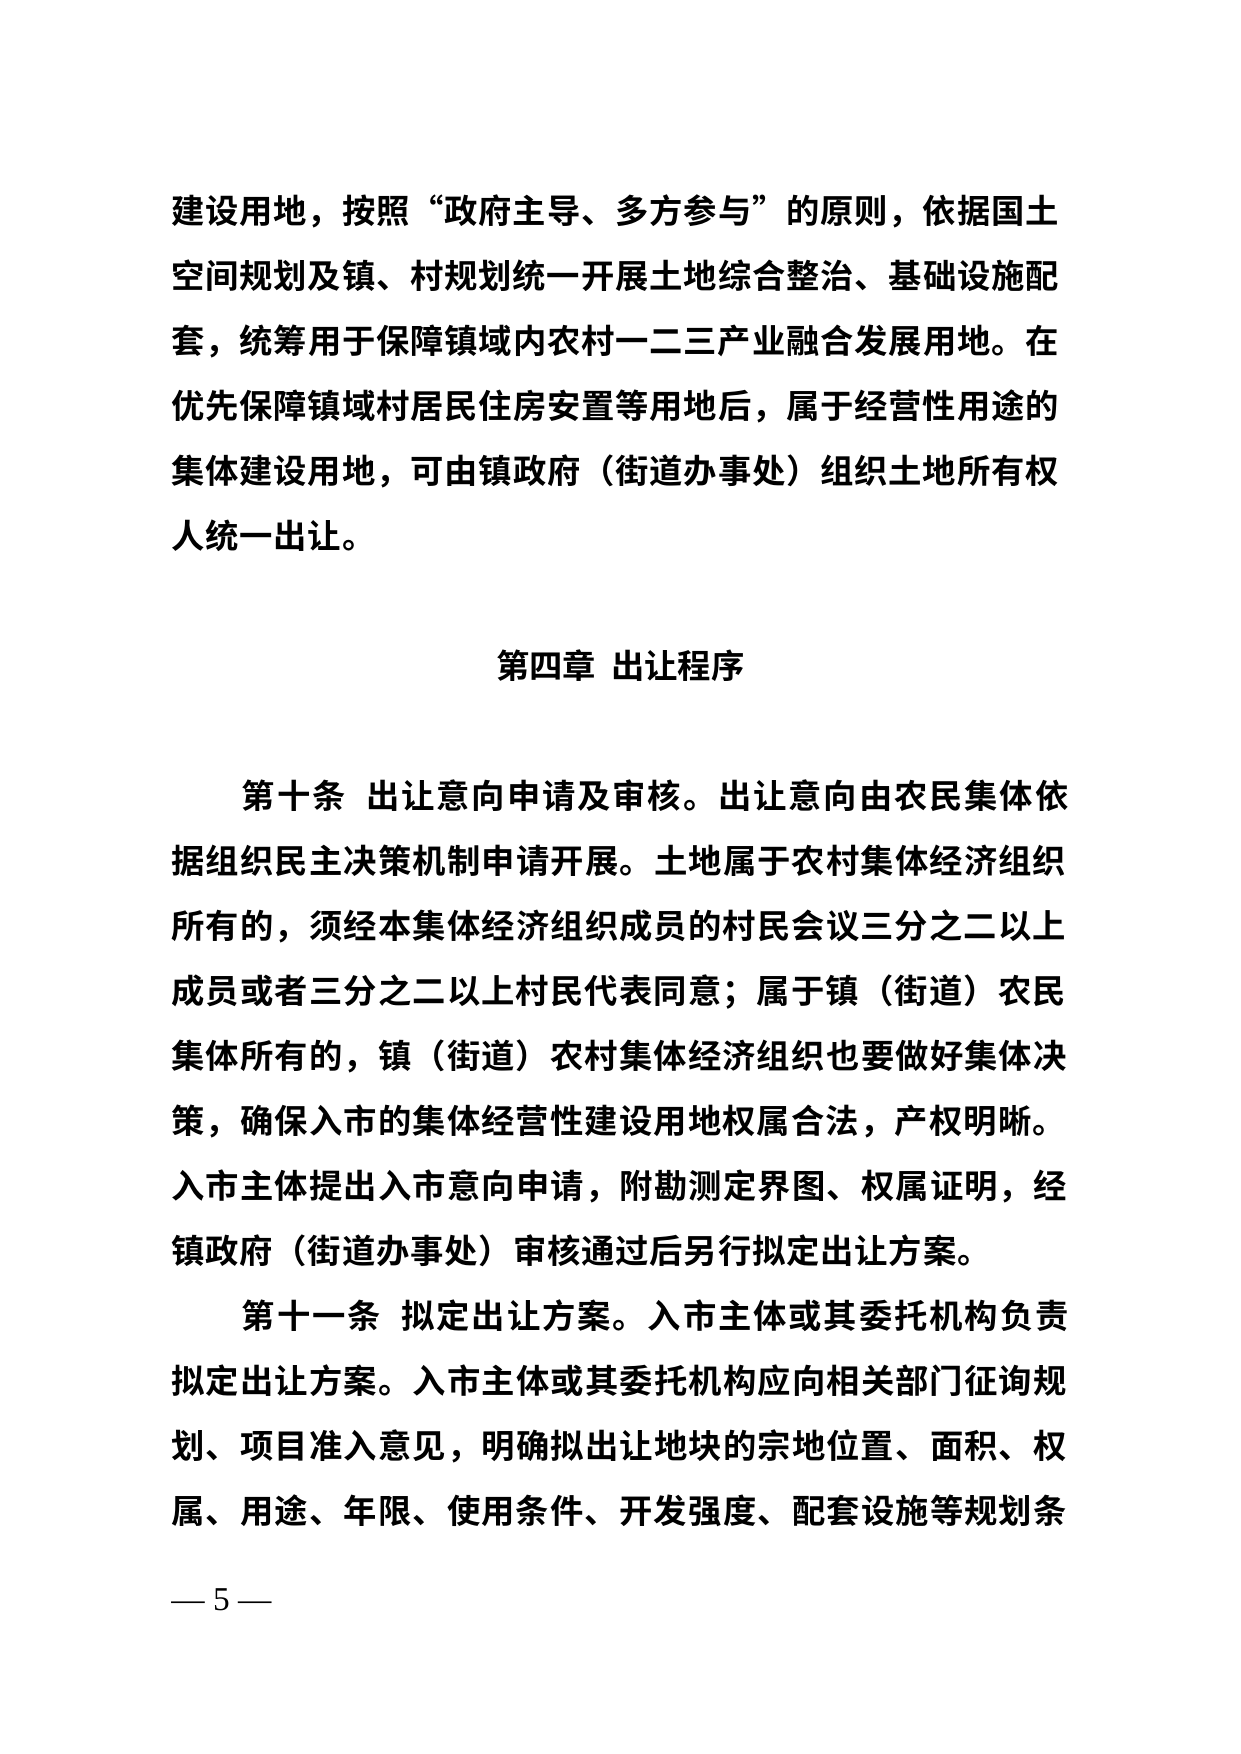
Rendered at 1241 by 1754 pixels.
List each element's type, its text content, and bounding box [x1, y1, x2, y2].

text 第十条 出让意向申请及审核。出让意向由农民集体依据组织民主决策机制申请开展。土地属于农村集体经济组织所有的，须经本集体经济组织成员的村民会议三分之二以上成员或者三分之二以上村民代表同意；属于镇（街道）农民集体所有的，镇（街道）农村集体经济组织也要做好集体决策，确保入市的集体经营性建设用地权属合法，产权明晰。入市主体提出入市意向申请，附勘测定界图、权属证明，经镇政府（街道办事处）审核通过后另行拟定出让方案。 [171, 761, 1069, 1281]
text 第四章 出让程序 [171, 631, 1069, 696]
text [171, 176, 1069, 566]
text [171, 1281, 1069, 1541]
